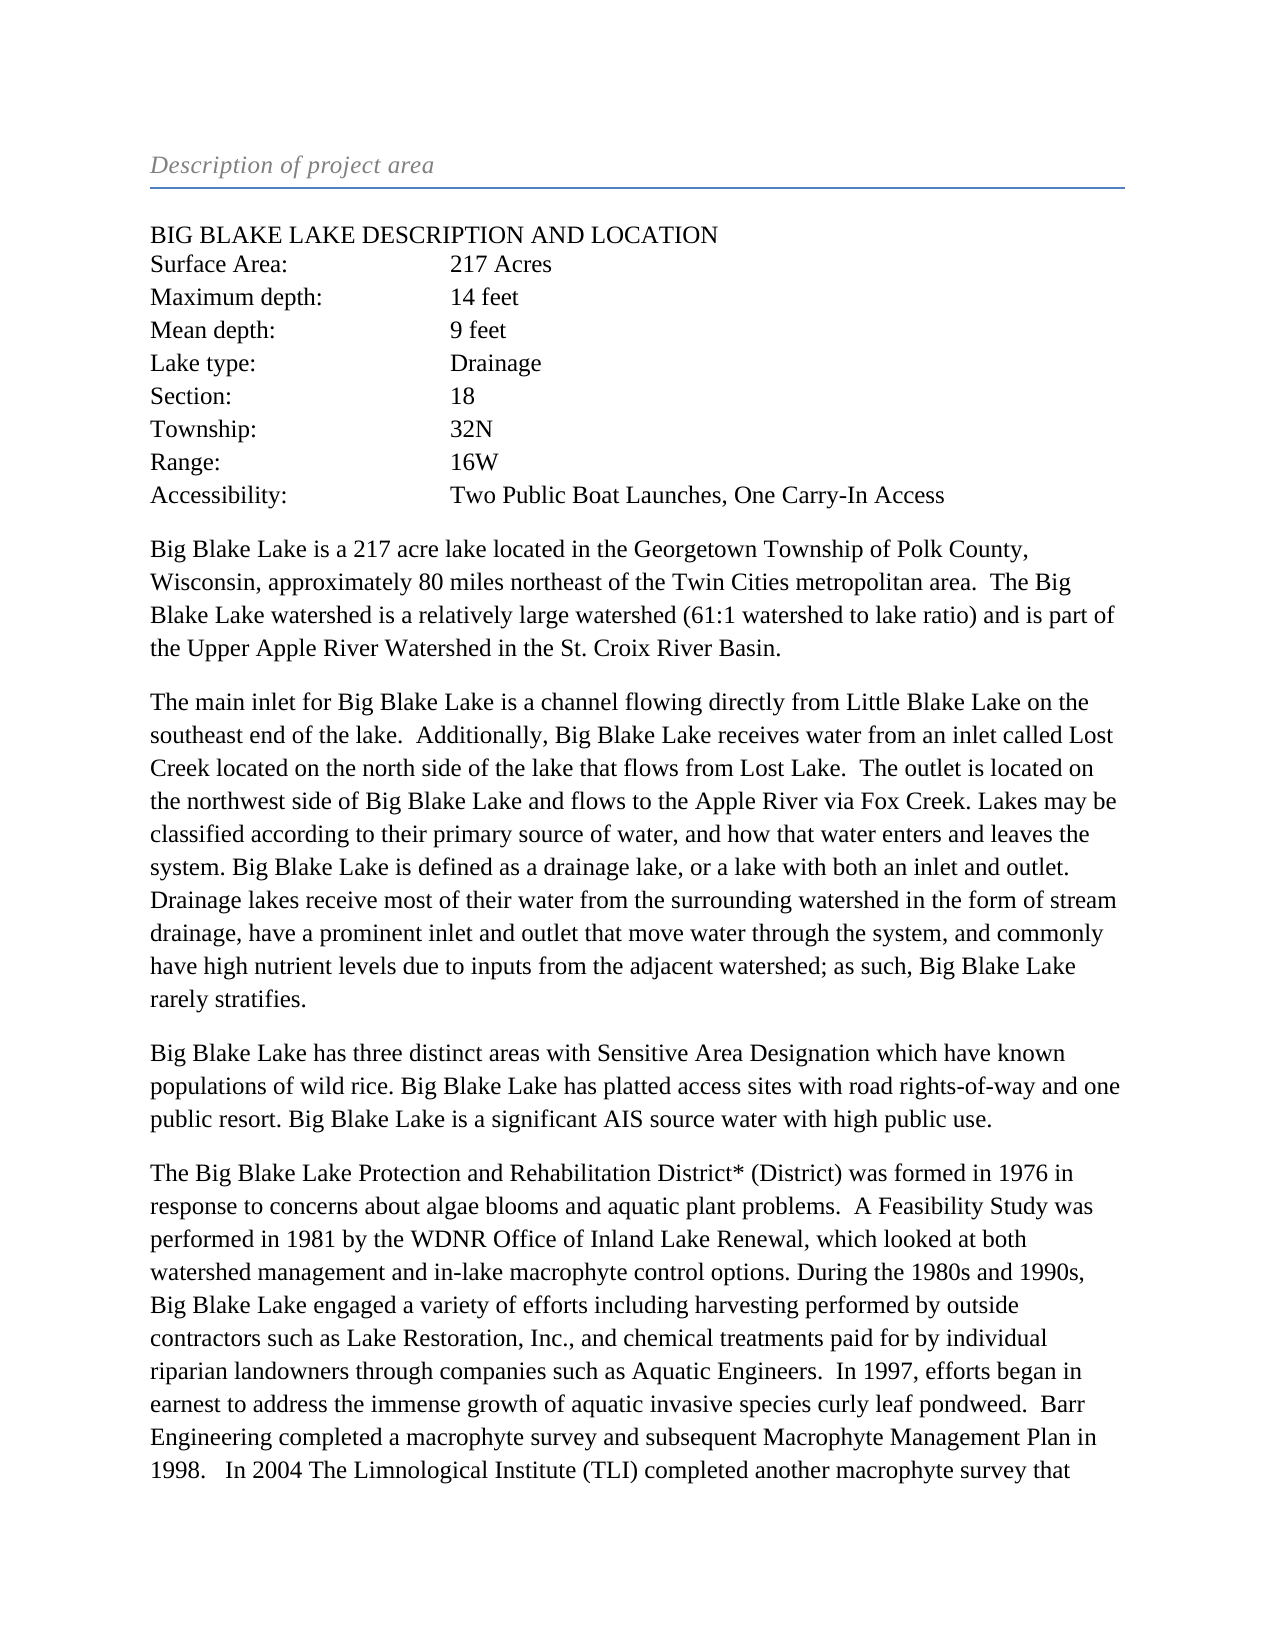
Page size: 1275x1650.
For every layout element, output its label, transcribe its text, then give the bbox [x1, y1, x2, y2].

text Surface Area: 217 Acres Maximum depth: 14 feet Mean depth: 9 feet Lake type: Drainage Section: 18 Township: 32N Range: 16W Accessibility: Two Public Boat Launches, One Carry-In Access [150, 249, 1125, 509]
text BIG BLAKE LAKE DESCRIPTION AND LOCATION [150, 220, 1125, 249]
text Big Blake Lake has three distinct areas with Sensitive Area Designation which have known populations of wild rice. Big Blake Lake has platted access sites with road rights-of-way and one public resort. Big Blake Lake is a significant AIS source water with high public use. [150, 1038, 1125, 1133]
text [150, 1158, 1125, 1484]
title Description of project area [150, 150, 1125, 187]
text The main inlet for Big Blake Lake is a channel flowing directly from Little Blake Lake on the southeast end of the lake. Additionally, Big Blake Lake receives water from an inlet called Lost Creek located on the north side of the lake that flows from Lost Lake. The outlet is located on the northwest side of Big Blake Lake and flows to the Apple River via Fox Creek. Lakes may be classified according to their primary source of water, and how that water enters and leaves the system. Big Blake Lake is defined as a drainage lake, or a lake with both an inlet and outlet. Drainage lakes receive most of their water from the surrounding watershed in the form of stream drainage, have a prominent inlet and outlet that move water through the system, and commonly have high nutrient levels due to inputs from the adjacent watershed; as such, Big Blake Lake rarely stratifies. [150, 687, 1125, 1013]
text Big Blake Lake is a 217 acre lake located in the Georgetown Township of Polk County, Wisconsin, approximately 80 miles northeast of the Twin Cities metropolitan area. The Big Blake Lake watershed is a relatively large watershed (61:1 watershed to lake ratio) and is part of the Upper Apple River Watershed in the St. Croix River Basin. [150, 534, 1125, 662]
